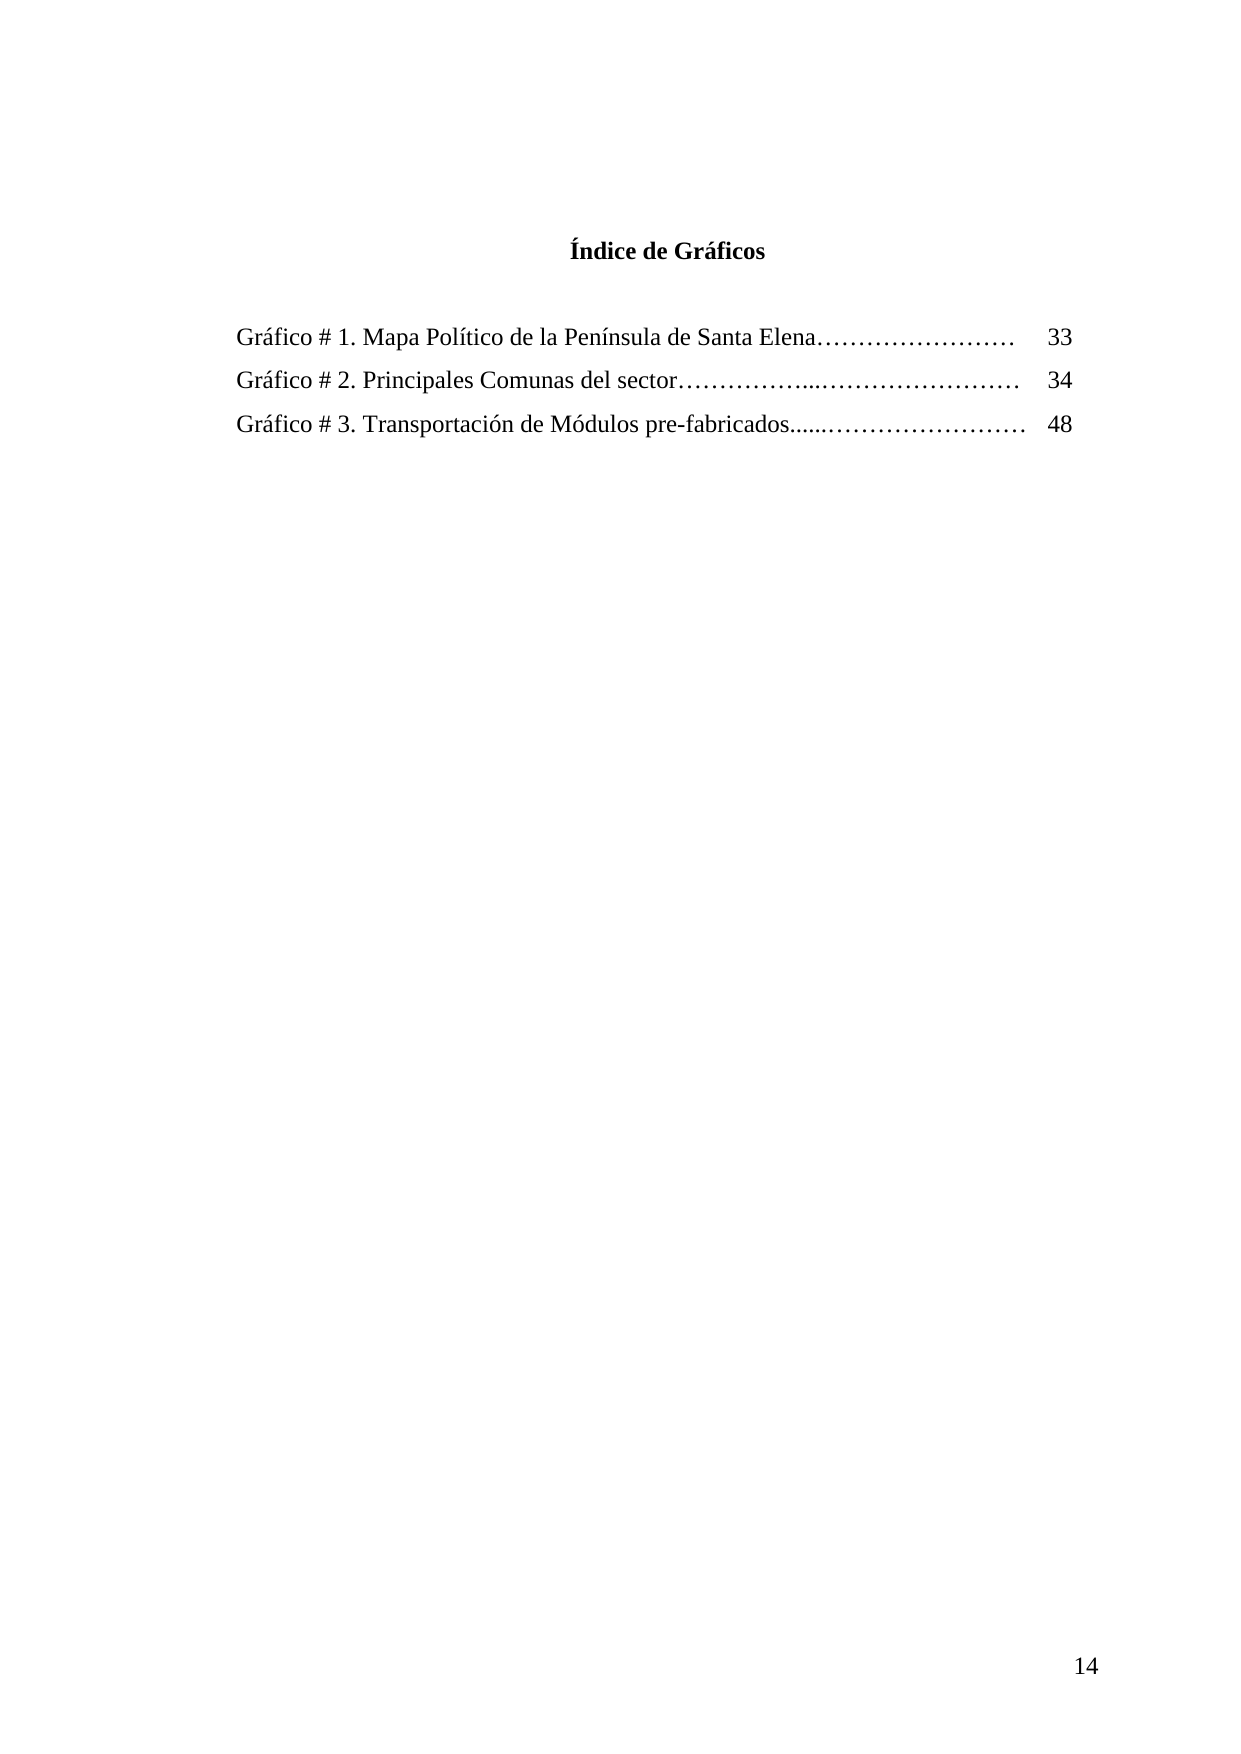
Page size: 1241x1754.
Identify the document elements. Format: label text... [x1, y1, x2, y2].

text Índice de Gráficos [236, 236, 1098, 265]
text Gráfico # 3. Transportación de Módulos pre-fabricados......…………………… 48 [236, 409, 1098, 437]
text Gráfico # 1. Mapa Político de de Santa Elena…………………… 33 [236, 322, 1098, 351]
text Gráfico # 2. Principales Comunas del sector……………...…………………… 34 [236, 366, 1098, 394]
